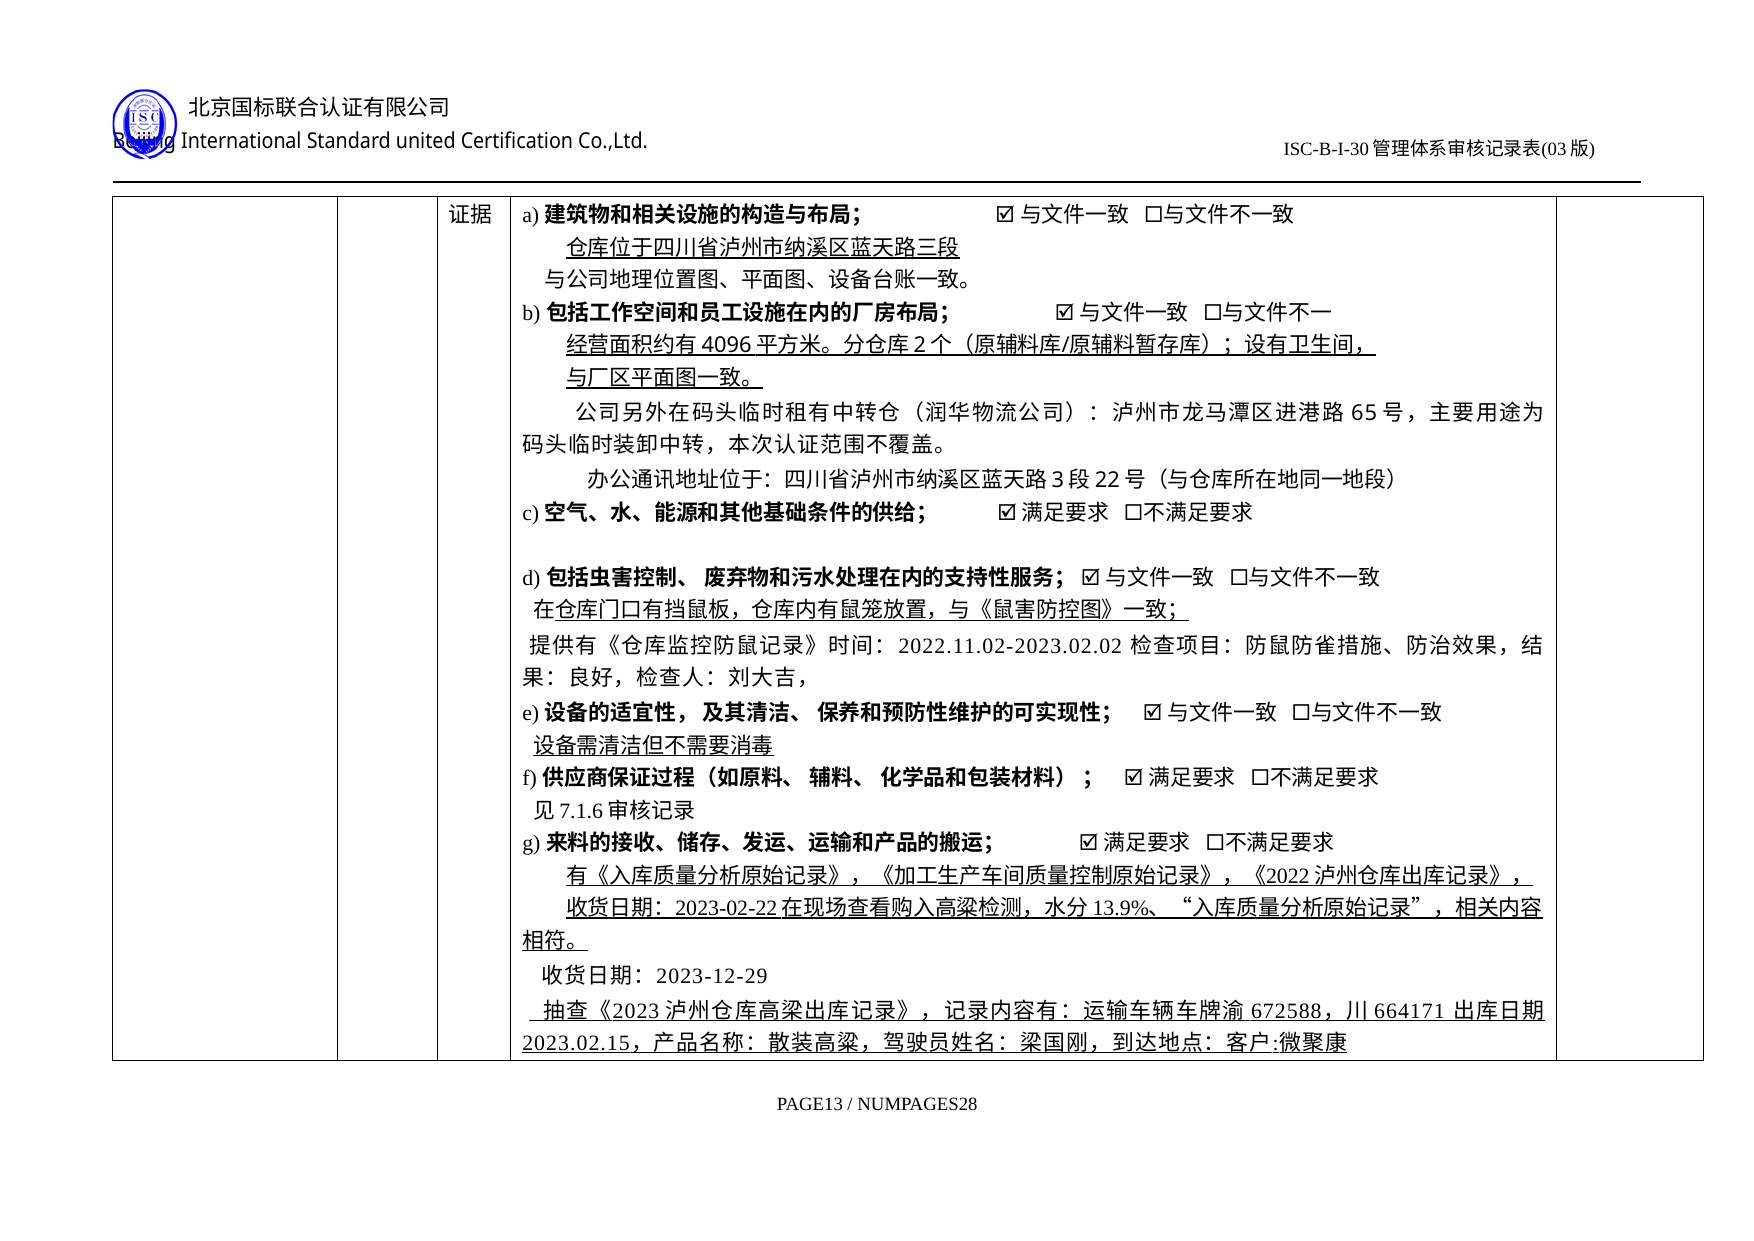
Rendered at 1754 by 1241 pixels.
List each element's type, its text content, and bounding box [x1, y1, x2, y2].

picture [112, 89, 180, 158]
table_cell 运行证据 [438, 197, 510, 1060]
